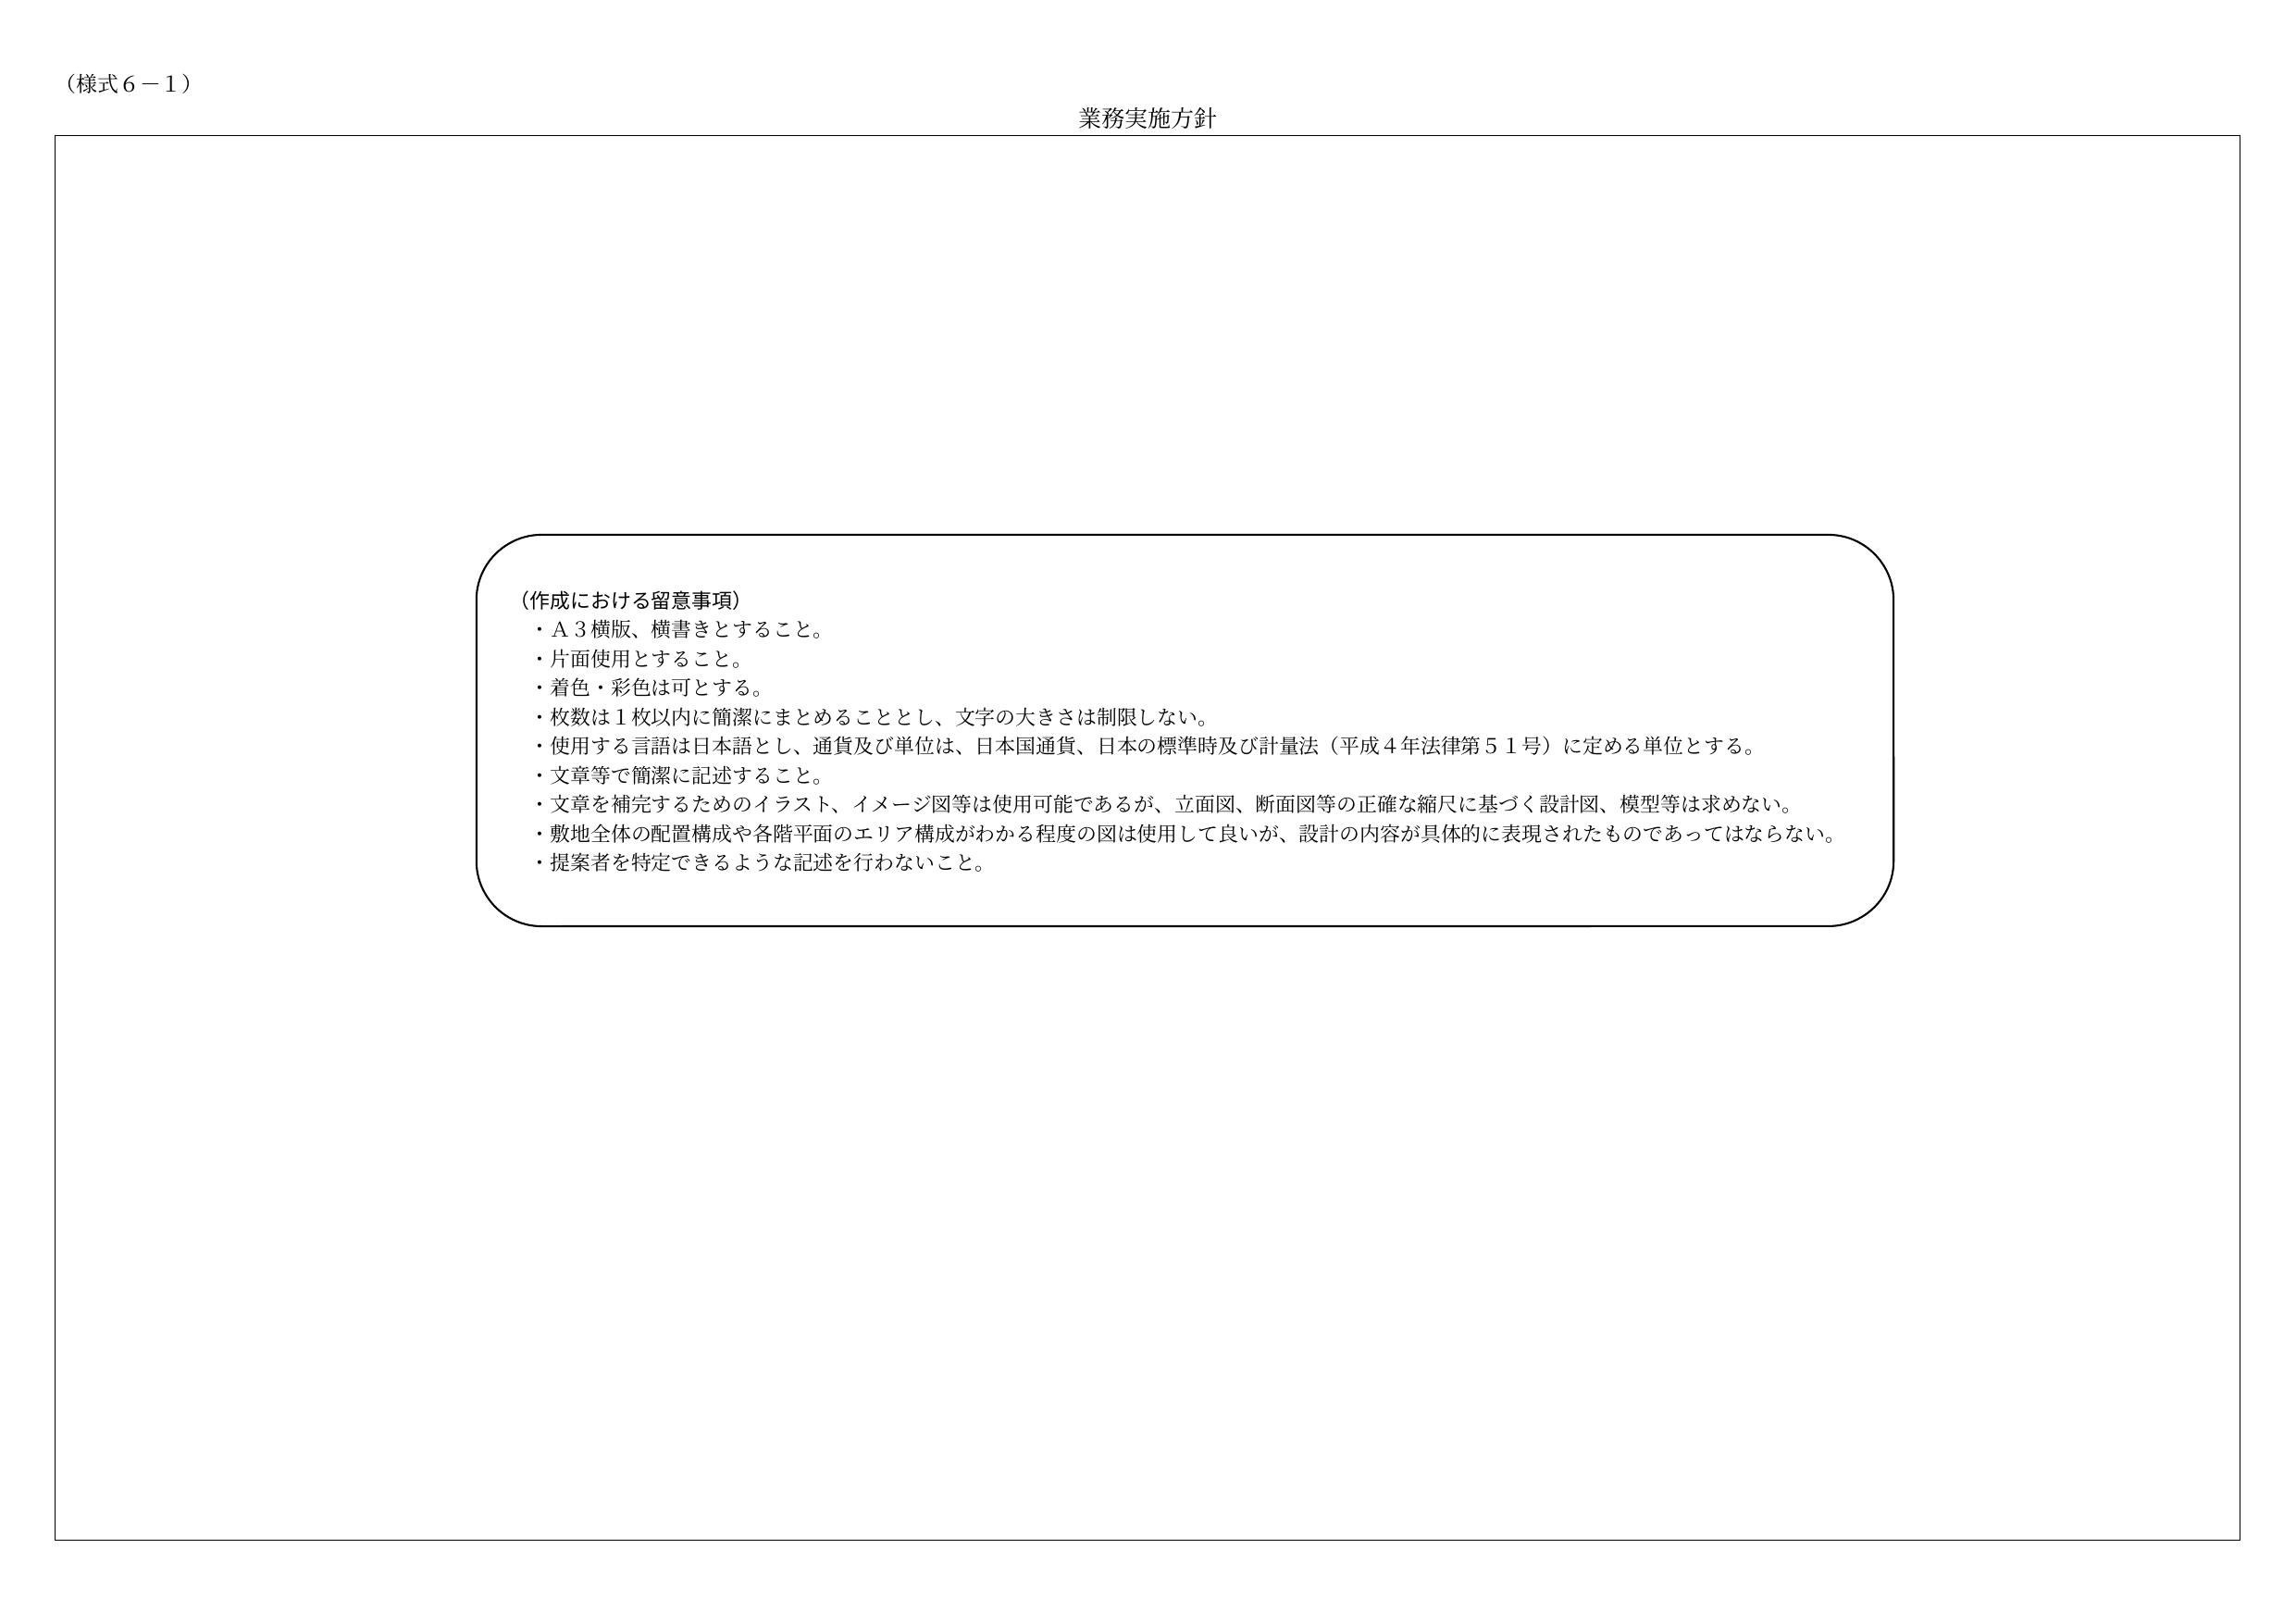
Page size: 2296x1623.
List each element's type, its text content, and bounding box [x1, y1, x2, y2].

text （様式６－１） [55, 66, 2240, 100]
table_header [56, 136, 2240, 1540]
text 業務実施方針 [55, 100, 2240, 135]
